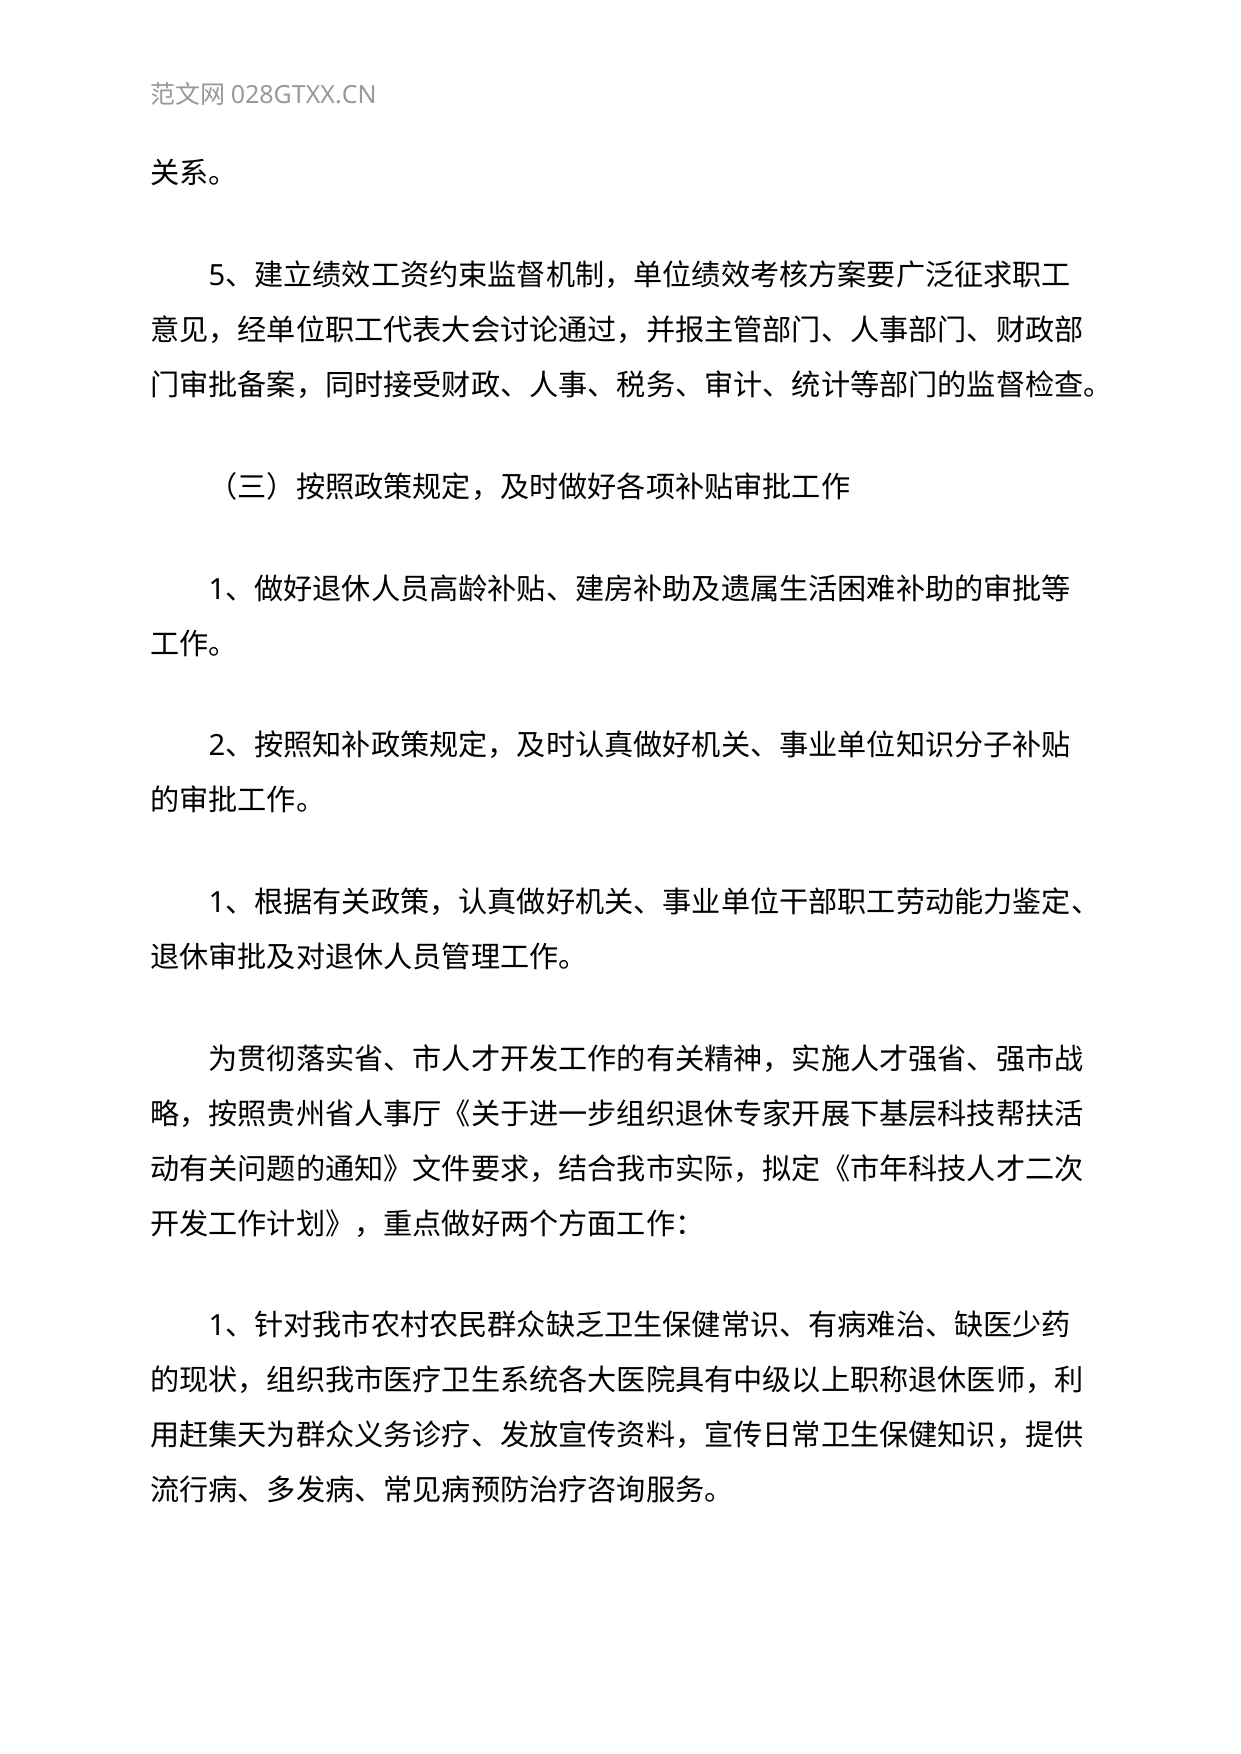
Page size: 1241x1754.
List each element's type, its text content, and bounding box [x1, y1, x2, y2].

text （三）按照政策规定，及时做好各项补贴审批工作 [150, 463, 1090, 506]
text 5、建立绩效工资约束监督机制，单位绩效考核方案要广泛征求职工意见，经单位职工代表大会讨论通过，并报主管部门、人事部门、财政部门审批备案，同时接受财政、人事、税务、审计、统计等部门的监督检查。 [150, 252, 1090, 404]
text 1、做好退休人员高龄补贴、建房补助及遗属生活困难补助的审批等工作。 [150, 565, 1090, 662]
text 为贯彻落实省、市人才开发工作的有关精神，实施人才强省、强市战略，按照贵州省人事厅《关于进一步组织退休专家开展下基层科技帮扶活动有关问题的通知》文件要求，结合我市实际，拟定《市年科技人才二次开发工作计划》，重点做好两个方面工作： [150, 1036, 1090, 1242]
text 1、针对我市农村农民群众缺乏卫生保健常识、有病难治、缺医少药的现状，组织我市医疗卫生系统各大医院具有中级以上职称退休医师，利用赶集天为群众义务诊疗、发放宣传资料，宣传日常卫生保健知识，提供流行病、多发病、常见病预防治疗咨询服务。 [150, 1302, 1090, 1509]
text 1、根据有关政策，认真做好机关、事业单位干部职工劳动能力鉴定、退休审批及对退休人员管理工作。 [150, 879, 1090, 976]
text 2、按照知补政策规定，及时认真做好机关、事业单位知识分子补贴的审批工作。 [150, 722, 1090, 819]
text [150, 150, 1090, 192]
